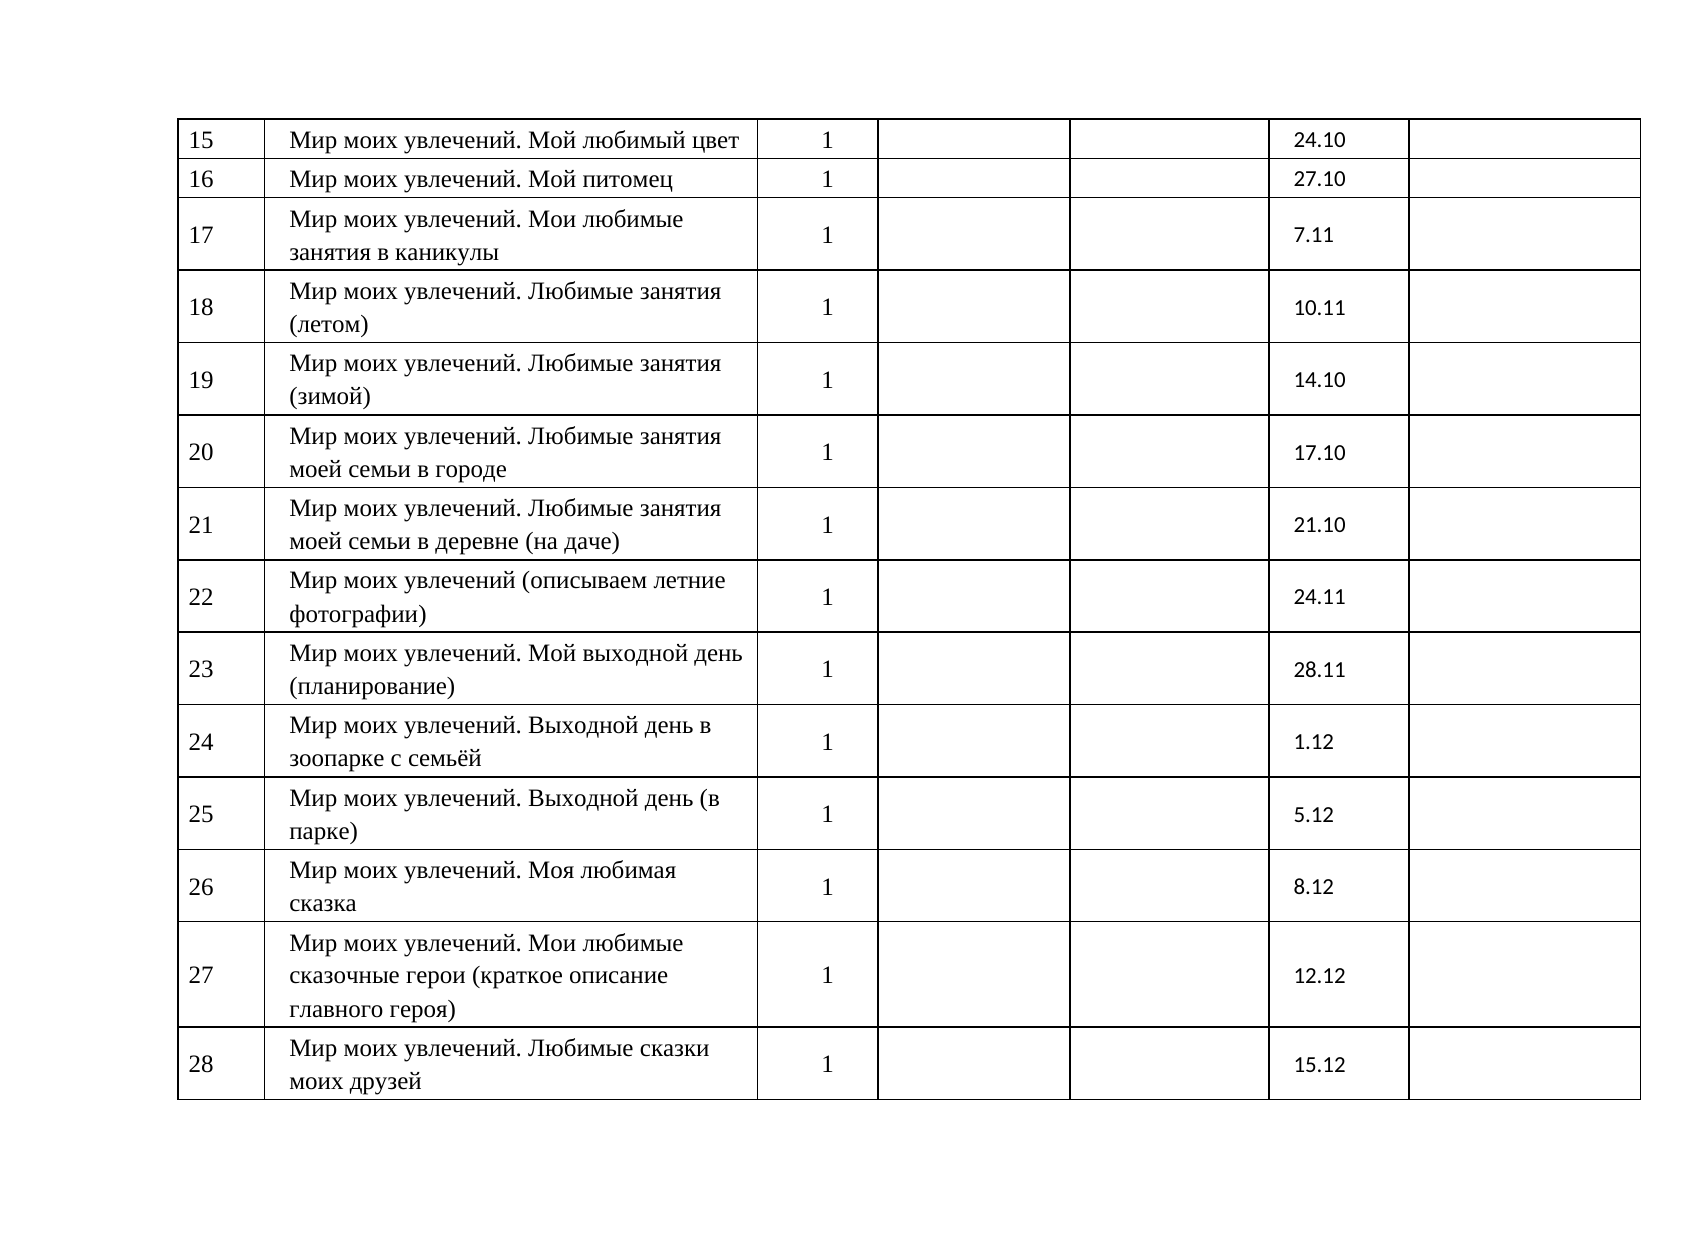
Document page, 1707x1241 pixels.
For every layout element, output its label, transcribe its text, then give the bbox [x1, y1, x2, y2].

table_cell [1071, 416, 1268, 486]
table_cell 17 [179, 198, 264, 269]
table_cell [1071, 343, 1268, 414]
table_cell 8.12 [1270, 850, 1408, 921]
table_cell [879, 198, 1069, 269]
table_cell Мир моих увлечений. Мой любимый цвет [265, 120, 757, 157]
table_cell [879, 416, 1069, 486]
table_cell Мир моих увлечений. Мой питомец [265, 159, 757, 197]
table_cell 14.10 [1270, 343, 1408, 414]
table_cell [1410, 198, 1640, 269]
table_cell [1071, 159, 1268, 197]
table_cell Мир моих увлечений. Мои любимые сказочные герои (краткое описание главного героя) [265, 922, 757, 1026]
table_cell [1071, 705, 1268, 776]
table_cell Мир моих увлечений. Мой выходной день (планирование) [265, 633, 757, 704]
table_cell 16 [179, 159, 264, 197]
table_cell [1410, 705, 1640, 776]
table_cell 1 [758, 778, 877, 848]
table_cell 1.12 [1270, 705, 1408, 776]
table_cell 27 [179, 922, 264, 1026]
table_cell 1 [758, 416, 877, 486]
table_cell 1 [758, 561, 877, 631]
table_cell [879, 488, 1069, 559]
table_cell [1071, 850, 1268, 921]
table_cell [1410, 850, 1640, 921]
table_cell Мир моих увлечений. Любимые сказки моих друзей [265, 1028, 757, 1099]
table_cell 23 [179, 633, 264, 704]
table_cell [1071, 198, 1268, 269]
table_cell [1410, 271, 1640, 342]
table_cell Мир моих увлечений. Любимые занятия моей семьи в городе [265, 416, 757, 486]
table_cell 1 [758, 922, 877, 1026]
table_cell Мир моих увлечений. Любимые занятия моей семьи в деревне (на даче) [265, 488, 757, 559]
table_cell [1410, 159, 1640, 197]
table_cell Мир моих увлечений. Мои любимые занятия в каникулы [265, 198, 757, 269]
table_cell Мир моих увлечений. Моя любимая сказка [265, 850, 757, 921]
table_cell 15 [179, 120, 264, 157]
table_cell [1410, 778, 1640, 848]
table_cell 1 [758, 633, 877, 704]
table_cell 10.11 [1270, 271, 1408, 342]
table_cell 1 [758, 705, 877, 776]
table_cell 24.11 [1270, 561, 1408, 631]
table_cell [879, 633, 1069, 704]
table_cell Мир моих увлечений. Любимые занятия (зимой) [265, 343, 757, 414]
table_cell 20 [179, 416, 264, 486]
table_cell [879, 705, 1069, 776]
table_cell 1 [758, 159, 877, 197]
table_cell 1 [758, 850, 877, 921]
table_cell [1071, 633, 1268, 704]
table_cell [1071, 120, 1268, 157]
table_cell [879, 922, 1069, 1026]
table_cell 18 [179, 271, 264, 342]
table_cell 21 [179, 488, 264, 559]
table_cell 1 [758, 1028, 877, 1099]
table_cell 24 [179, 705, 264, 776]
table_cell [879, 778, 1069, 848]
table_cell [1071, 271, 1268, 342]
table_cell 22 [179, 561, 264, 631]
table_cell 1 [758, 271, 877, 342]
table_cell [1410, 343, 1640, 414]
table_cell 26 [179, 850, 264, 921]
table_cell [1410, 120, 1640, 157]
table_cell [879, 159, 1069, 197]
table_cell [1410, 633, 1640, 704]
table_cell [1071, 1028, 1268, 1099]
table_cell [879, 850, 1069, 921]
table_cell [1071, 488, 1268, 559]
table_cell 19 [179, 343, 264, 414]
table_cell 27.10 [1270, 159, 1408, 197]
table_cell [1410, 922, 1640, 1026]
table_cell 1 [758, 120, 877, 157]
table_cell 1 [758, 343, 877, 414]
table_cell [879, 1028, 1069, 1099]
table_cell [879, 271, 1069, 342]
table_cell [879, 120, 1069, 157]
table_cell 12.12 [1270, 922, 1408, 1026]
table_cell 28 [179, 1028, 264, 1099]
table_cell Мир моих увлечений. Любимые занятия (летом) [265, 271, 757, 342]
table_cell [1410, 488, 1640, 559]
table_cell [1410, 561, 1640, 631]
table_cell [1071, 922, 1268, 1026]
table_cell [879, 561, 1069, 631]
table_cell [879, 343, 1069, 414]
table_cell 1 [758, 198, 877, 269]
table_cell [1410, 416, 1640, 486]
table_cell [1071, 778, 1268, 848]
table_cell 15.12 [1270, 1028, 1408, 1099]
table_cell [1410, 1028, 1640, 1099]
table_cell 1 [758, 488, 877, 559]
table_cell Мир моих увлечений. Выходной день в зоопарке с семьёй [265, 705, 757, 776]
table_cell 21.10 [1270, 488, 1408, 559]
table_cell 7.11 [1270, 198, 1408, 269]
table_cell Мир моих увлечений. Выходной день (в парке) [265, 778, 757, 848]
table_cell 17.10 [1270, 416, 1408, 486]
table_cell 5.12 [1270, 778, 1408, 848]
table_cell 28.11 [1270, 633, 1408, 704]
table_cell 25 [179, 778, 264, 848]
table_cell [1071, 561, 1268, 631]
table_cell Мир моих увлечений (описываем летние фотографии) [265, 561, 757, 631]
table_cell 24.10 [1270, 120, 1408, 157]
